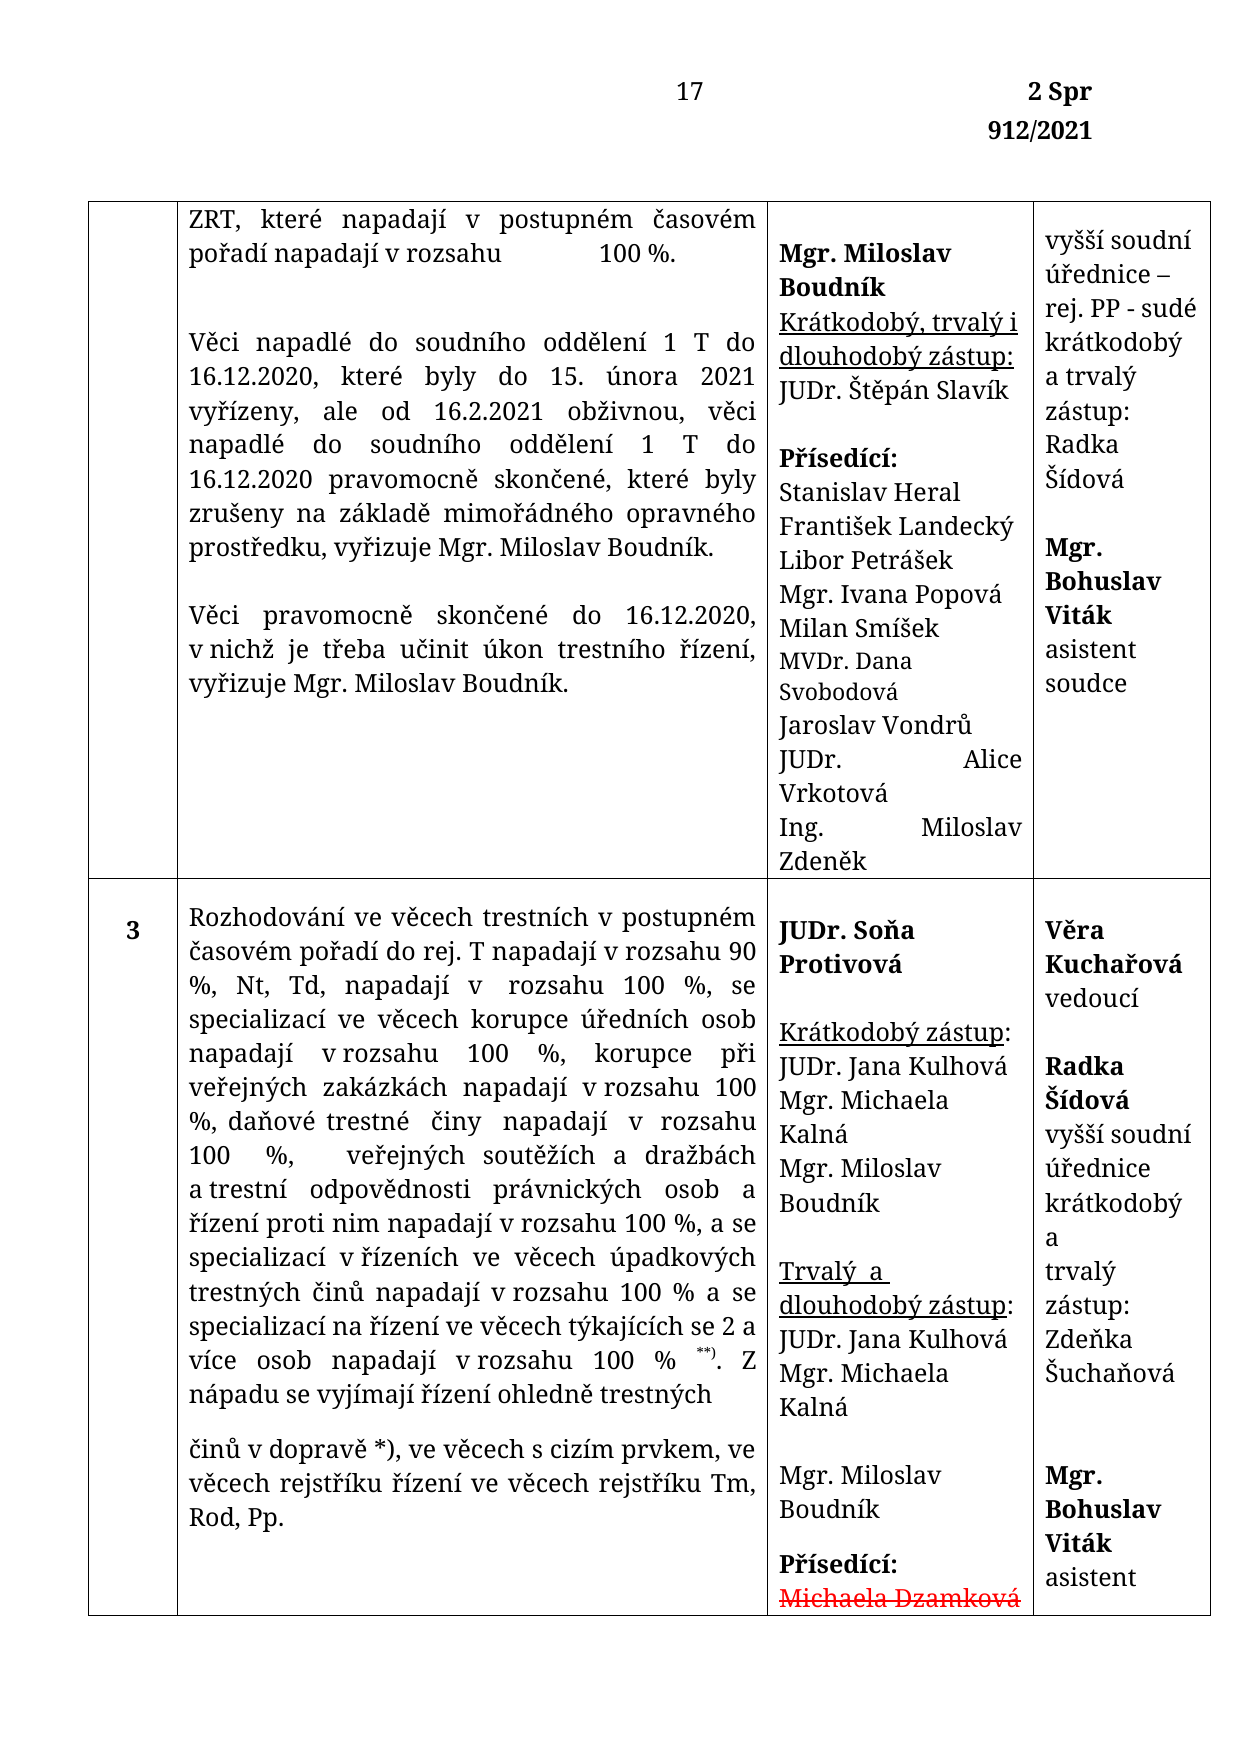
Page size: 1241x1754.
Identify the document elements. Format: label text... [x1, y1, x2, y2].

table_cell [1034, 879, 1210, 1615]
table_cell 2 [89, 202, 177, 878]
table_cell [1034, 202, 1210, 878]
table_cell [768, 202, 1033, 878]
table_cell 3 [89, 879, 177, 1615]
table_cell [178, 202, 767, 878]
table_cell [768, 879, 1033, 1615]
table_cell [178, 879, 767, 1615]
